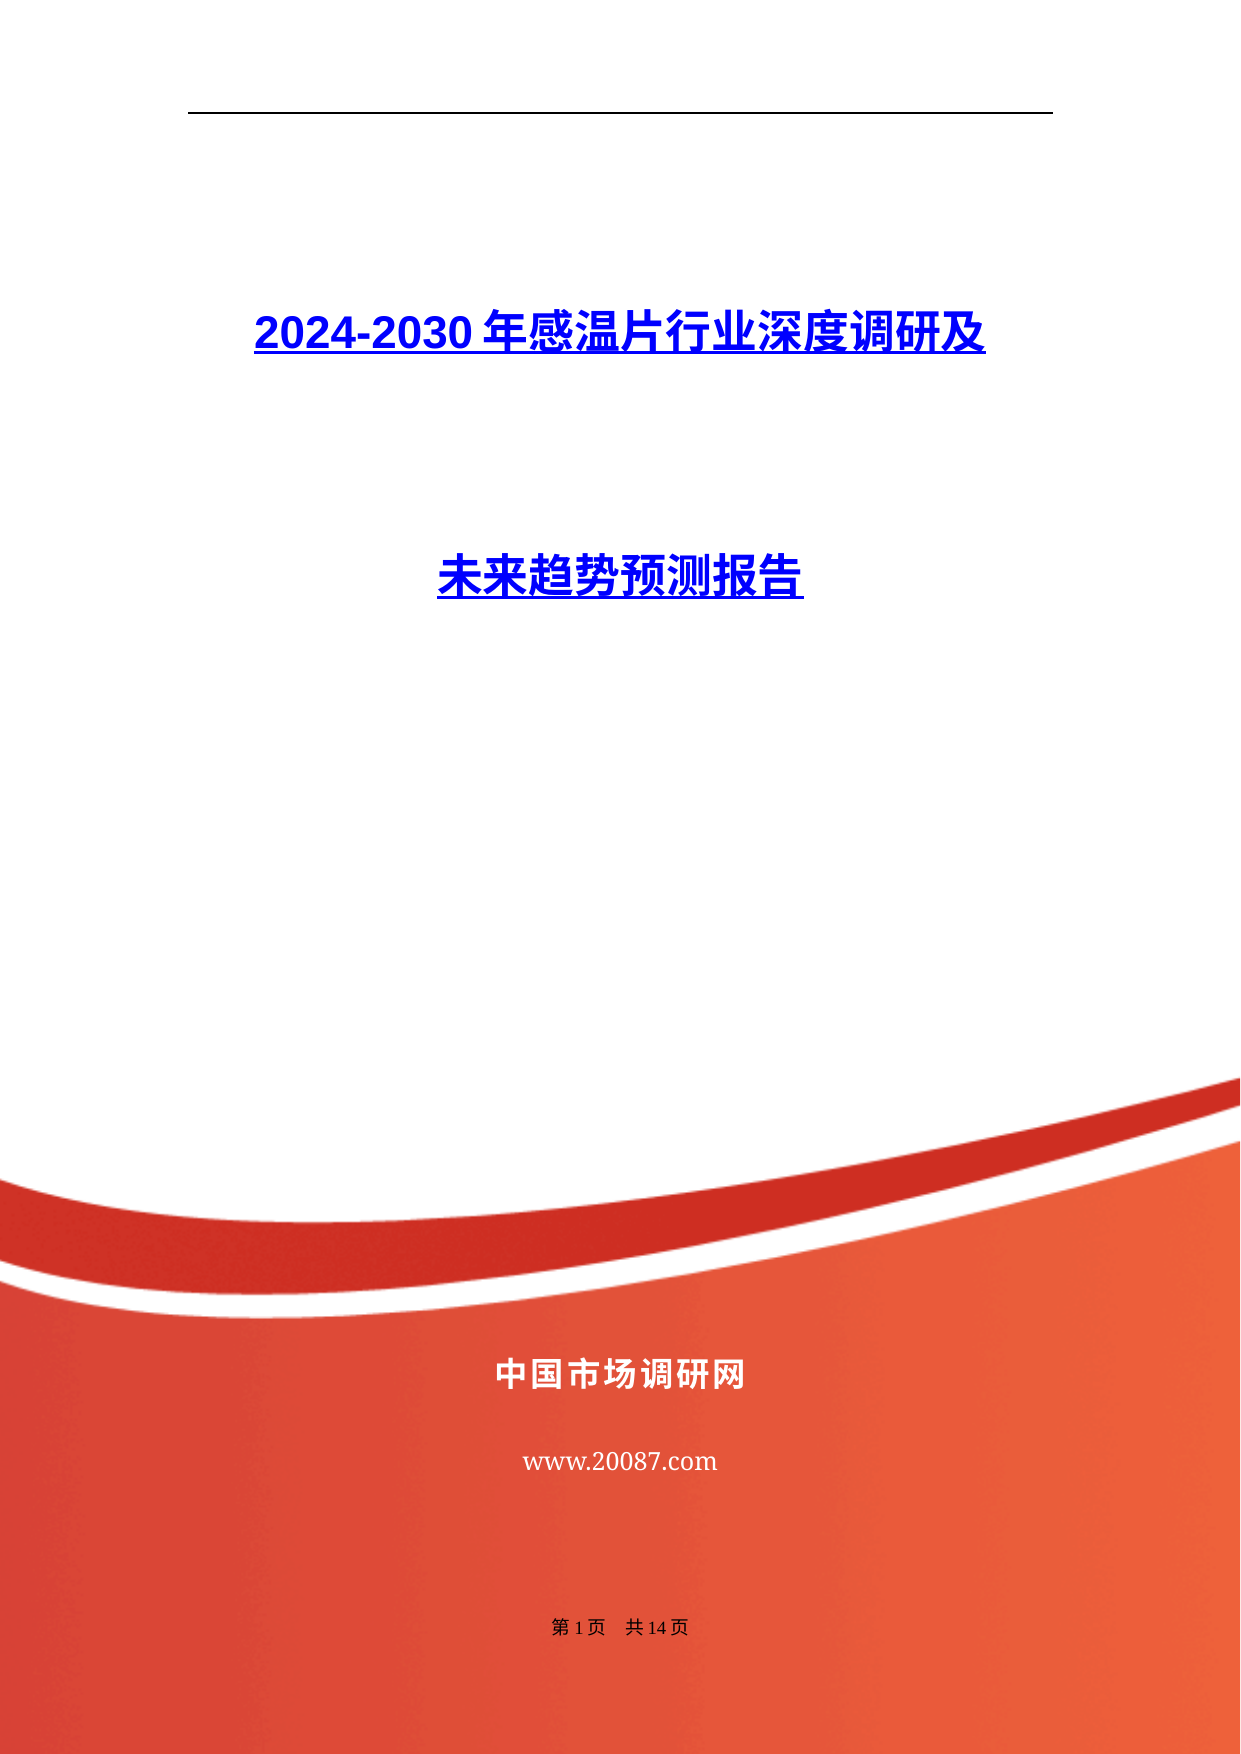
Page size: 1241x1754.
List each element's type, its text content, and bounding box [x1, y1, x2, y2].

text www.20087.com [187, 1428, 1053, 1493]
picture [0, 1006, 1241, 1754]
table_header 2024-2030年感温片行业深度调研及未来趋势预测报告 [188, 207, 1053, 773]
subtitle 中国市场调研网 [187, 1339, 1053, 1404]
